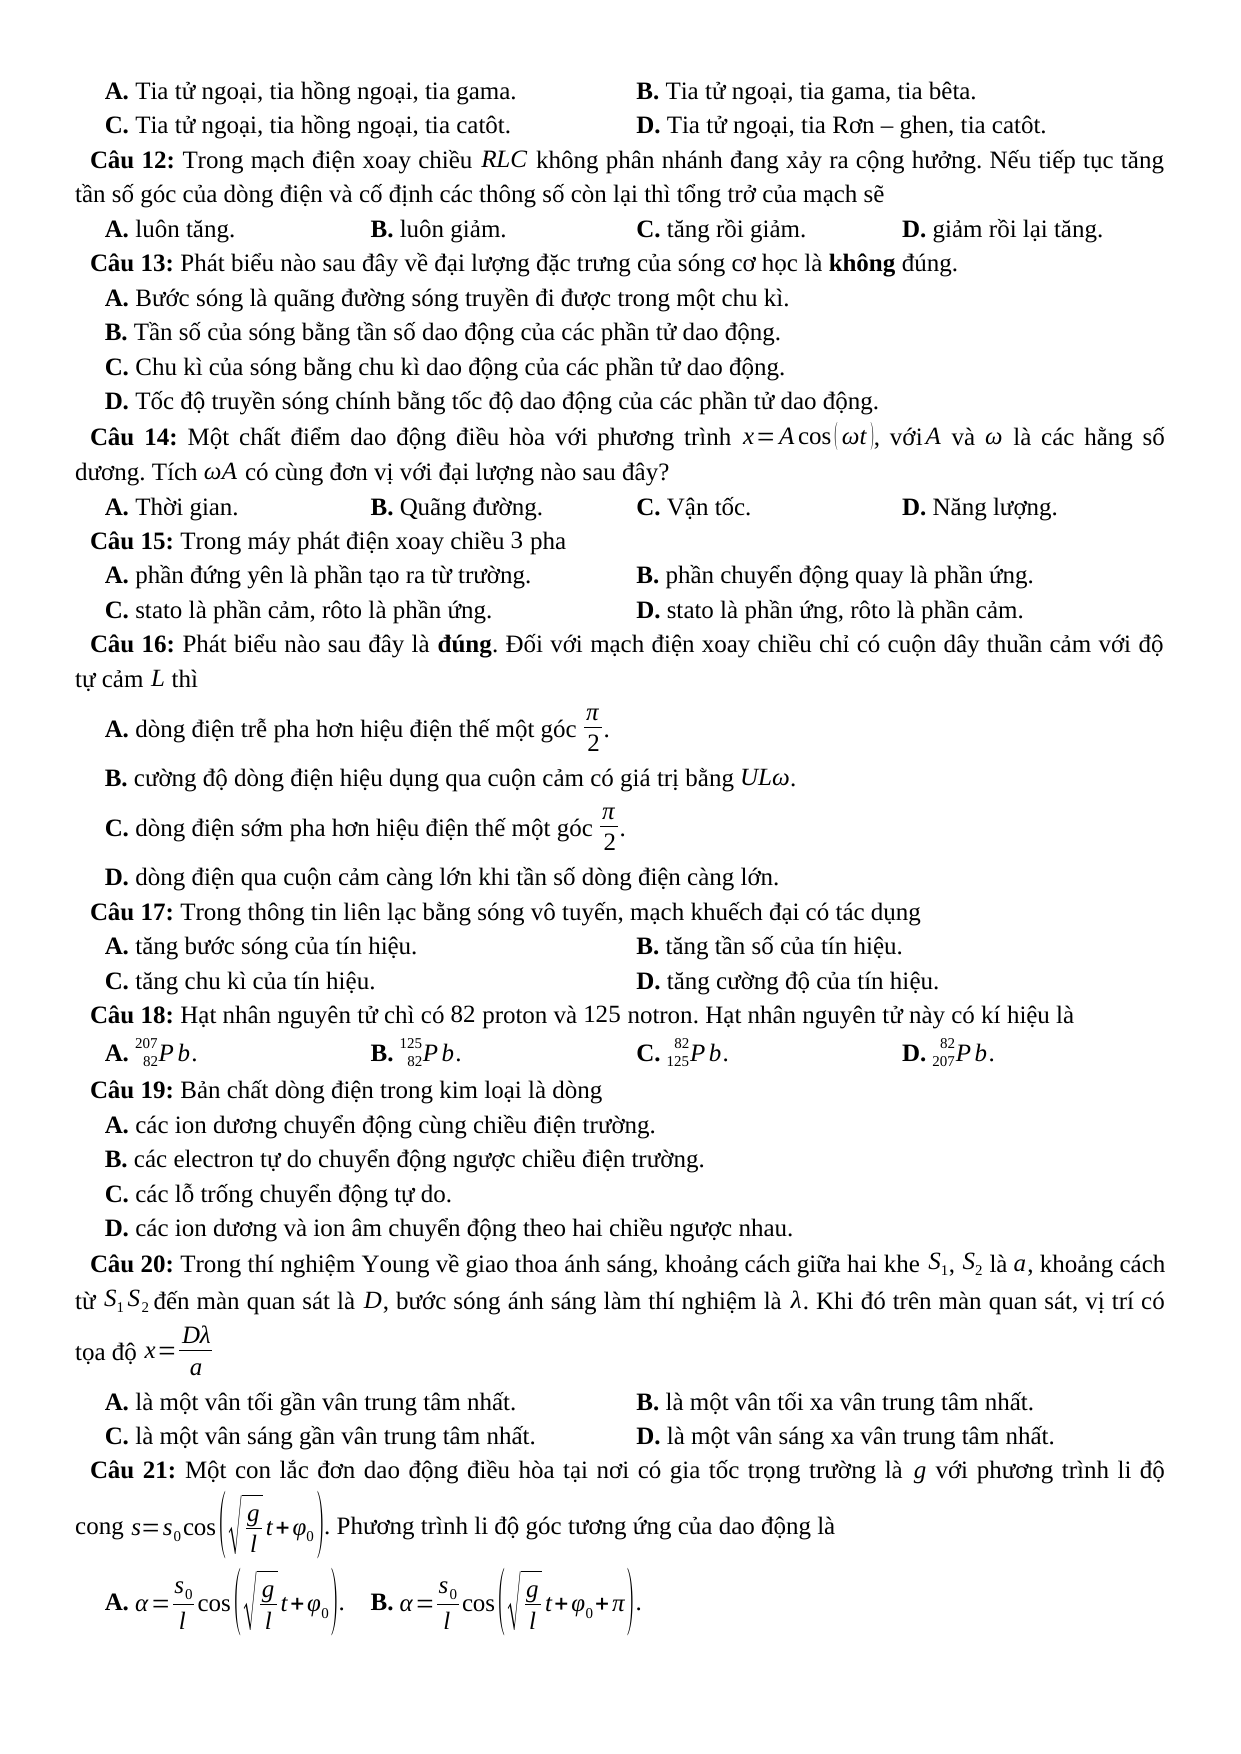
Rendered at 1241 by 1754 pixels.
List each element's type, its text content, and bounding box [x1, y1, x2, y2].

text Câu 21: Một con lắc đơn dao động điều hòa tại nơi có gia tốc trọng trường là với phương trình li độ cong . Phương trình li độ góc tương ứng của dao động là [75, 1456, 1165, 1561]
text A. các ion dương chuyển động cùng chiều điện trường. [75, 1110, 1165, 1139]
text A. Thời gian. B. Quãng đường. C. Vận tốc. D. Năng lượng. [75, 492, 1165, 520]
text Câu 13: Phát biểu nào sau đây về đại lượng đặc trưng của sóng cơ học là không đúng. [75, 248, 1165, 277]
text Câu 12: Trong mạch điện xoay chiều không phân nhánh đang xảy ra cộng hưởng. Nếu tiếp tục tăng tần số góc của dòng điện và cố định các thông số còn lại thì tổng trở của mạch sẽ [75, 145, 1165, 208]
text D. dòng điện qua cuộn cảm càng lớn khi tần số dòng điện càng lớn. [75, 862, 1165, 891]
text C. Chu kì của sóng bằng chu kì dao động của các phần tử dao động. [75, 352, 1165, 381]
text A. Bước sóng là quãng đường sóng truyền đi được trong một chu kì. [75, 283, 1165, 312]
text C. các lỗ trống chuyển động tự do. [75, 1179, 1165, 1208]
text A. tăng bước sóng của tín hiệu. B. tăng tần số của tín hiệu. [75, 931, 1165, 960]
text C. stato là phần cảm, rôto là phần ứng. D. stato là phần ứng, rôto là phần cảm. [75, 595, 1165, 624]
text C. tăng chu kì của tín hiệu. D. tăng cường độ của tín hiệu. [75, 966, 1165, 994]
text A. là một vân tối gần vân trung tâm nhất. B. là một vân tối xa vân trung tâm nhất. [75, 1387, 1165, 1415]
text C. là một vân sáng gần vân trung tâm nhất. D. là một vân sáng xa vân trung tâm nhất. [75, 1421, 1165, 1450]
text A. phần đứng yên là phần tạo ra từ trường. B. phần chuyển động quay là phần ứng. [75, 561, 1165, 589]
text D. Tốc độ truyền sóng chính bằng tốc độ dao động của các phần tử dao động. [75, 386, 1165, 415]
text A. . B. . C. . D. . [75, 1035, 1165, 1070]
text C. Tia tử ngoại, tia hồng ngoại, tia catôt. D. Tia tử ngoại, tia Rơn – ghen, tia catôt. [75, 111, 1165, 139]
text A. dòng điện trễ pha hơn hiệu điện thế một góc . [75, 698, 1165, 757]
text D. các ion dương và ion âm chuyển động theo hai chiều ngược nhau. [75, 1213, 1165, 1242]
text A. luôn tăng. B. luôn giảm. C. tăng rồi giảm. D. giảm rồi lại tăng. [75, 214, 1165, 243]
text Câu 14: Một chất điểm dao động điều hòa với phương trình , với và là các hằng số dương. Tích có cùng đơn vị với đại lượng nào sau đây? [75, 421, 1165, 486]
text B. cường độ dòng điện hiệu dụng qua cuộn cảm có giá trị bằng . [75, 763, 1165, 792]
text Câu 17: Trong thông tin liên lạc bằng sóng vô tuyến, mạch khuếch đại có tác dụng [75, 897, 1165, 926]
text Câu 15: Trong máy phát điện xoay chiều pha [75, 526, 1165, 555]
text A. Tia tử ngoại, tia hồng ngoại, tia gama. B. Tia tử ngoại, tia gama, tia bêta. [75, 76, 1165, 105]
text Câu 18: Hạt nhân nguyên tử chì có proton và notron. Hạt nhân nguyên tử này có kí hiệu là [75, 1000, 1165, 1029]
text C. dòng điện sớm pha hơn hiệu điện thế một góc . [75, 798, 1165, 857]
text Câu 19: Bản chất dòng điện trong kim loại là dòng [75, 1075, 1165, 1104]
text Câu 20: Trong thí nghiệm Young về giao thoa ánh sáng, khoảng cách giữa hai khe , là , khoảng cách từ đến màn quan sát là , bước sóng ánh sáng làm thí nghiệm là . Khi đó trên màn quan sát, vị trí có tọa độ [75, 1248, 1165, 1381]
text B. Tần số của sóng bằng tần số dao động của các phần tử dao động. [75, 317, 1165, 346]
text Câu 16: Phát biểu nào sau đây là đúng. Đối với mạch điện xoay chiều chỉ có cuộn dây thuần cảm với độ tự cảm thì [75, 629, 1165, 693]
text B. các electron tự do chuyển động ngược chiều điện trường. [75, 1144, 1165, 1173]
text A. . B. . [75, 1567, 1165, 1637]
